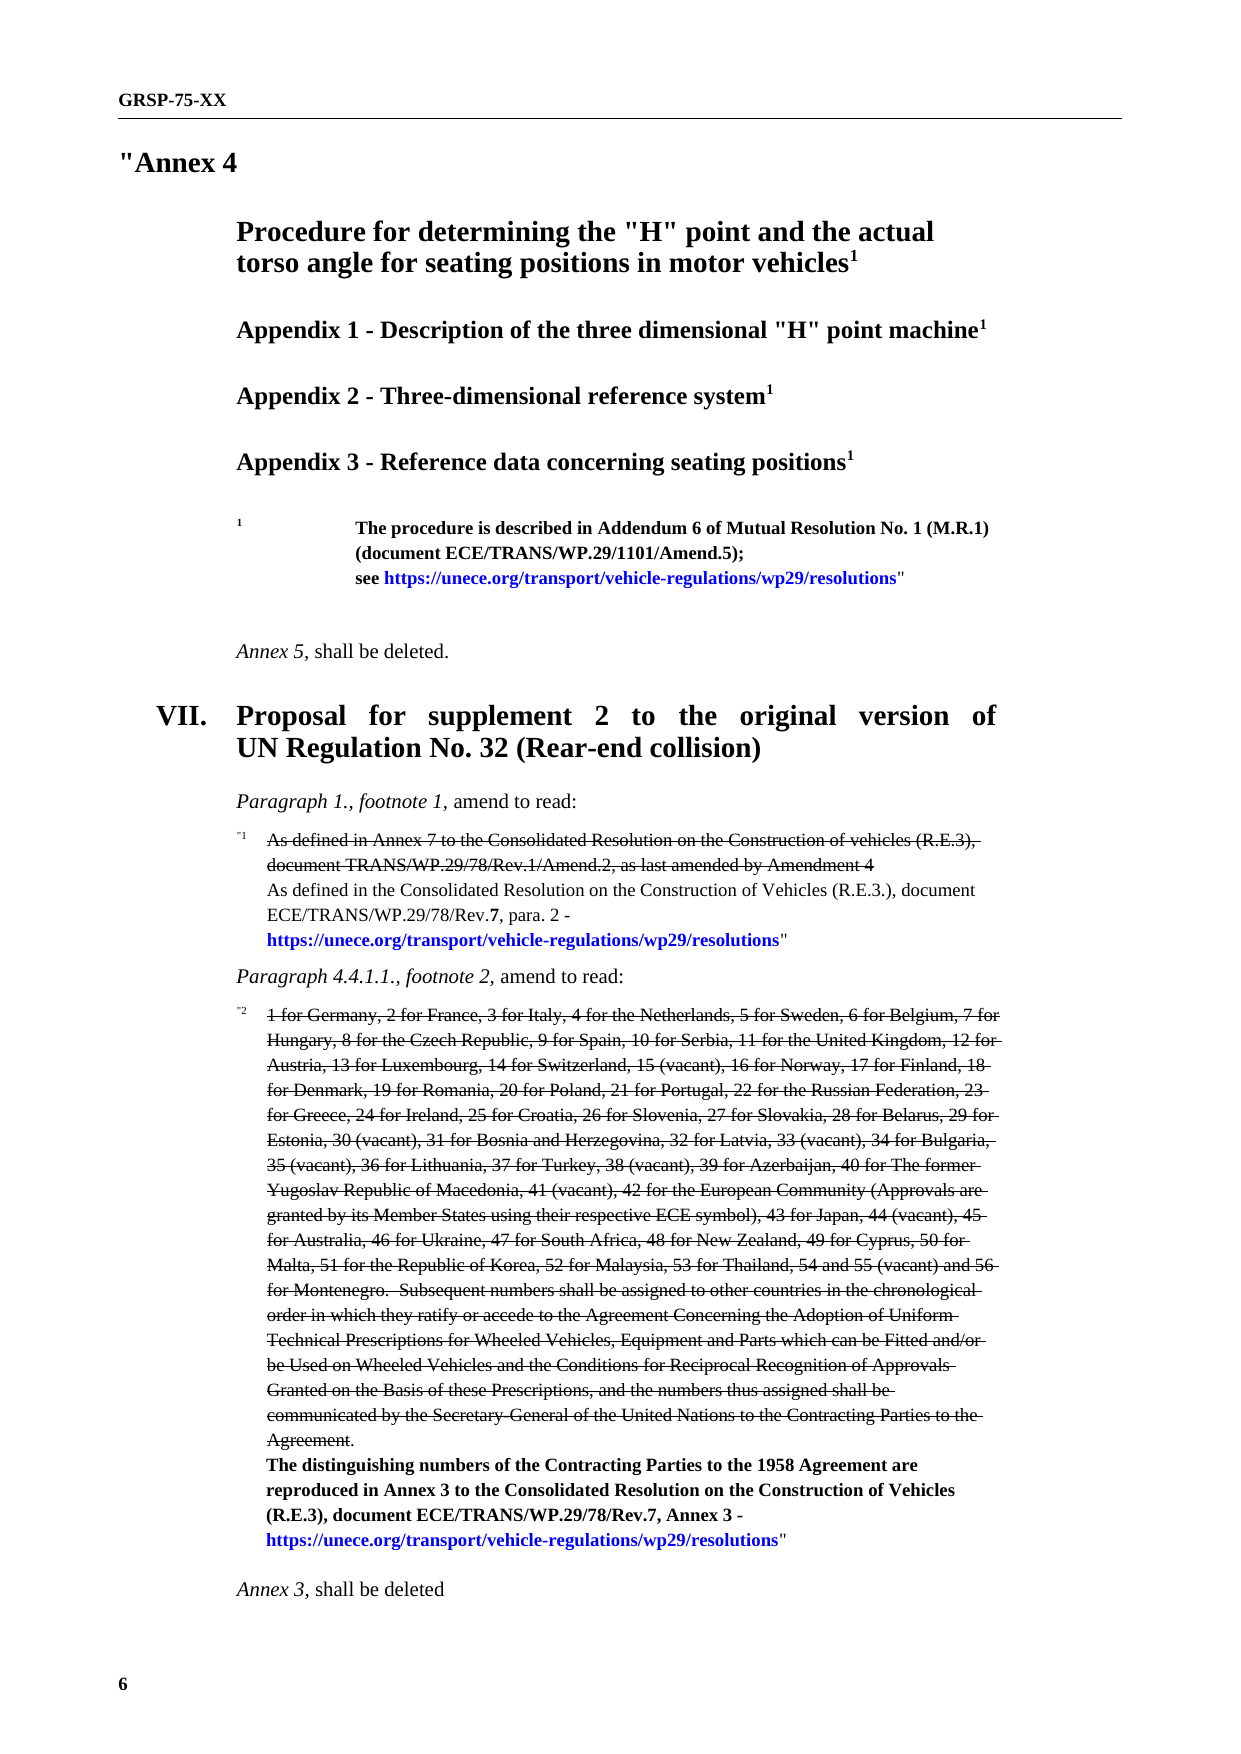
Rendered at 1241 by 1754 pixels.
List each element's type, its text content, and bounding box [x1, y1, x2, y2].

text Appendix 1 - Description of the three dimensional "H" point machine1 [118, 316, 1004, 344]
text "1 As defined in Annex 7 to the Consolidated Resolution on the Construction of vehicles (R.E.3), document TRANS/WP.29/78/Rev.1/Amend.2, as last amended by Amendment 4 As defined in the Consolidated Resolution on the Construction of Vehicles (R.E.3.), document ECE/TRANS/WP.29/78/Rev.7, para. 2 - https://unece.org/transport/vehicle-regulations/wp29/resolutions" [237, 826, 1003, 951]
text Annex 3, shall be deleted [237, 1576, 1003, 1601]
text The distinguishing numbers of the Contracting Parties to the 1958 Agreement are reproduced in Annex 3 to the Consolidated Resolution on the Construction of Vehicles (R.E.3), document ECE/TRANS/WP.29/78/Rev.7, Annex 3 - https://unece.org/transport/vehicle-regulations/wp29/resolutions" [266, 1451, 1004, 1551]
text 1 The procedure is described in Addendum 6 of Mutual Resolution No. 1 (M.R.1) (document ECE/TRANS/WP.29/1101/Amend.5); see https://unece.org/transport/vehicle-regulations/wp29/resolutions" [237, 513, 1003, 588]
text "Annex 4 [118, 148, 1004, 179]
text "2 1 for Germany, 2 for France, 3 for Italy, 4 for the Netherlands, 5 for Sweden, 6 for Belgium, 7 for Hungary, 8 for the Czech Republic, 9 for Spain, 10 for Serbia, 11 for the United Kingdom, 12 for Austria, 13 for Luxembourg, 14 for Switzerland, 15 (vacant), 16 for Norway, 17 for Finland, 18 for Denmark, 19 for Romania, 20 for Poland, 21 for Portugal, 22 for the Russian Federation, 23 for Greece, 24 for Ireland, 25 for Croatia, 26 for Slovenia, 27 for Slovakia, 28 for Belarus, 29 for Estonia, 30 (vacant), 31 for Bosnia and Herzegovina, 32 for Latvia, 33 (vacant), 34 for Bulgaria, 35 (vacant), 36 for Lithuania, 37 for Turkey, 38 (vacant), 39 for Azerbaijan, 40 for The former Yugoslav Republic of Macedonia, 41 (vacant), 42 for the European Community (Approvals are granted by its Member States using their respective ECE symbol), 43 for Japan, 44 (vacant), 45 for Australia, 46 for Ukraine, 47 for South Africa, 48 for New Zealand, 49 for Cyprus, 50 for Malta, 51 for the Republic of Korea, 52 for Malaysia, 53 for Thailand, 54 and 55 (vacant) and 56 for Montenegro. Subsequent numbers shall be assigned to other countries in the chronological order in which they ratify or accede to the Agreement Concerning the Adoption of Uniform Technical Prescriptions for Wheeled Vehicles, Equipment and Parts which can be Fitted and/or be Used on Wheeled Vehicles and the Conditions for Reciprocal Recognition of Approvals Granted on the Basis of these Prescriptions, and the numbers thus assigned shall be communicated by the Secretary-General of the United Nations to the Contracting Parties to the Agreement. [237, 1001, 1003, 1451]
text Annex 5, shall be deleted. [236, 638, 1004, 663]
text Appendix 2 - Three-dimensional reference system1 [118, 382, 1004, 410]
text Procedure for determining the "H" point and the actual torso angle for seating positions in motor vehicles1 [118, 216, 1004, 279]
text Paragraph 4.4.1.1., footnote 2, amend to read: [236, 963, 1004, 988]
text Paragraph 1., footnote 1, amend to read: [236, 788, 1004, 813]
text VII. Proposal for supplement 2 to the original version of UN Regulation No. 32 (Rear-end collision) [118, 701, 1019, 763]
text Appendix 3 - Reference data concerning seating positions1 [118, 448, 1004, 476]
